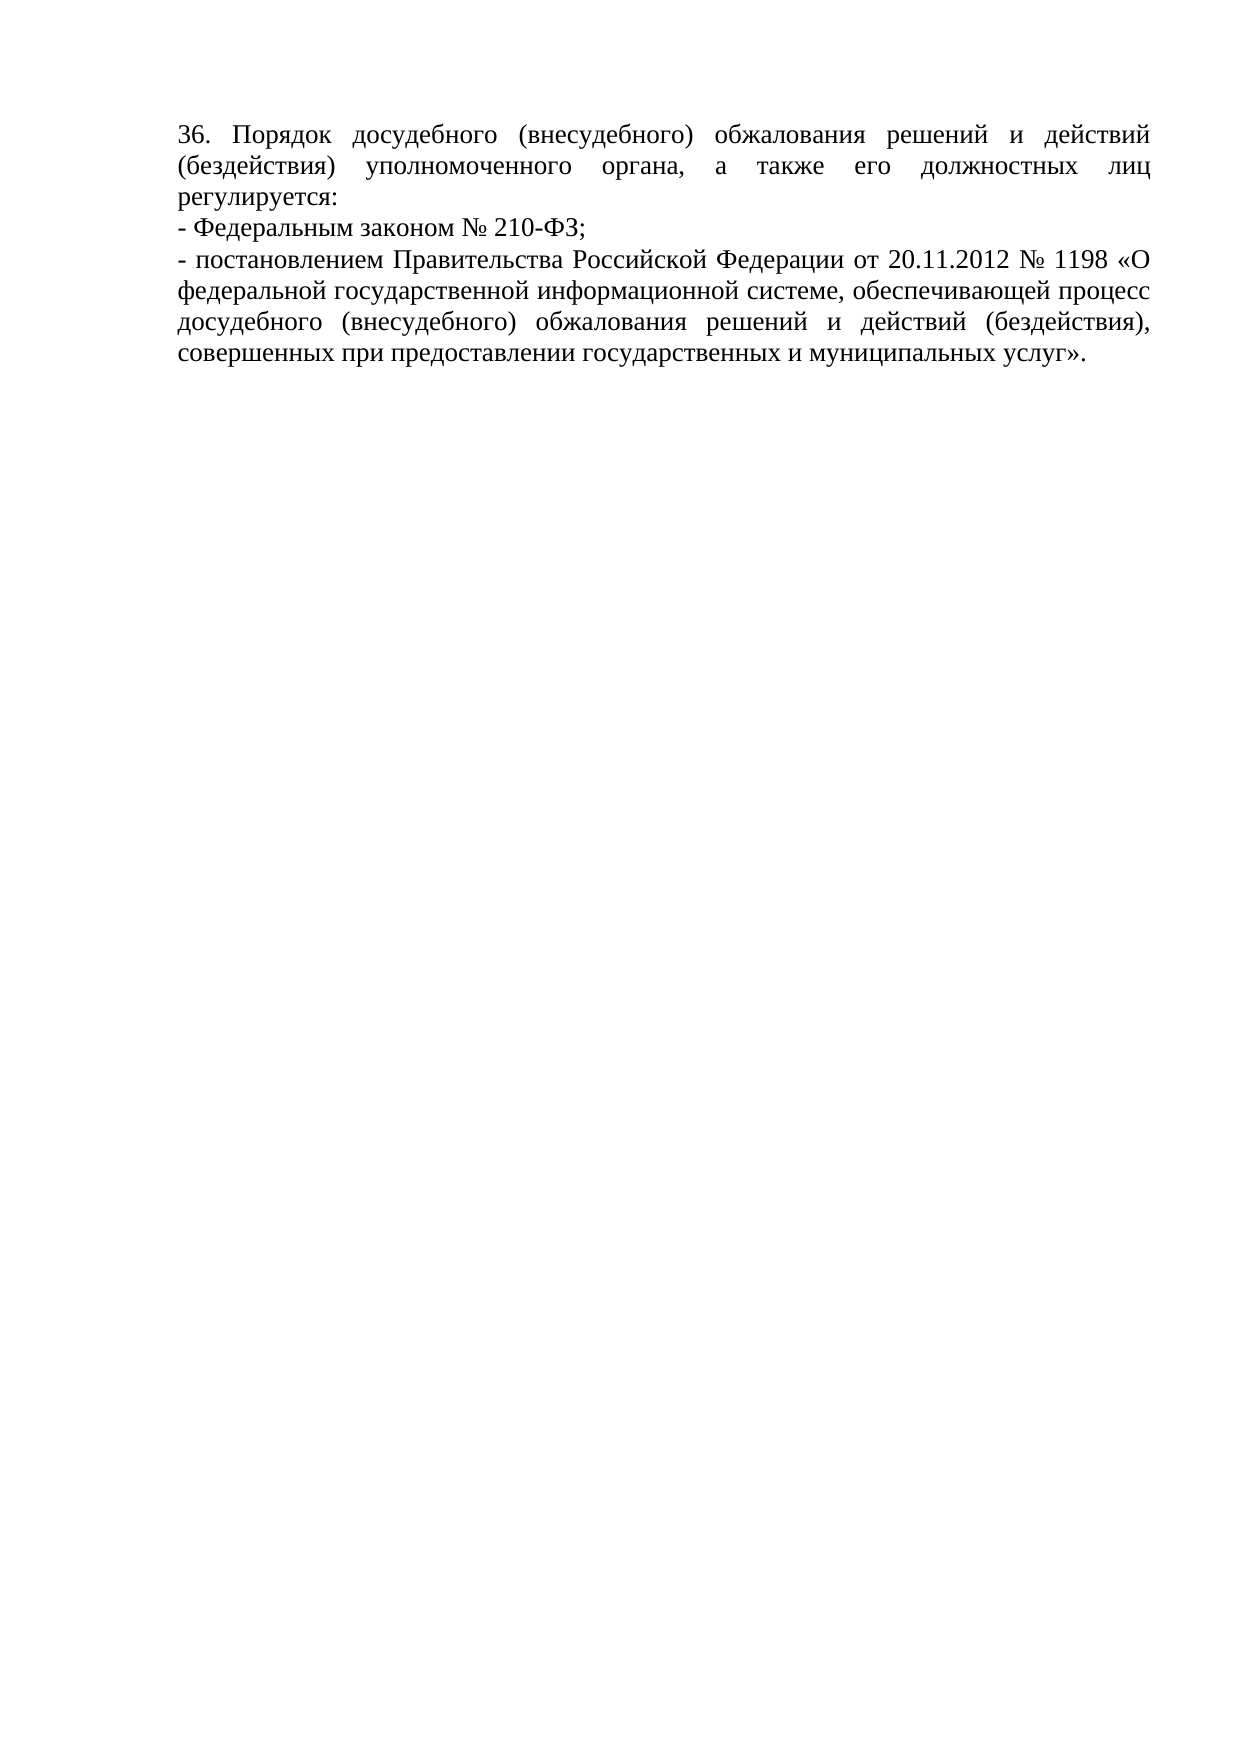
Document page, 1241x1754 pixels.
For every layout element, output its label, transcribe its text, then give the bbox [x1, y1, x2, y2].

text - Федеральным законом № 210-ФЗ; [177, 212, 1152, 243]
text - постановлением Правительства Российской Федерации от 20.11.2012 № 1198 «О федеральной государственной информационной системе, обеспечивающей процесс досудебного (внесудебного) обжалования решений и действий (бездействия), совершенных при предоставлении государственных и муниципальных услуг». [177, 243, 1152, 367]
text 36. Порядок досудебного (внесудебного) обжалования решений и действий (бездействия) уполномоченного органа, а также его должностных лиц регулируется: [177, 118, 1152, 212]
